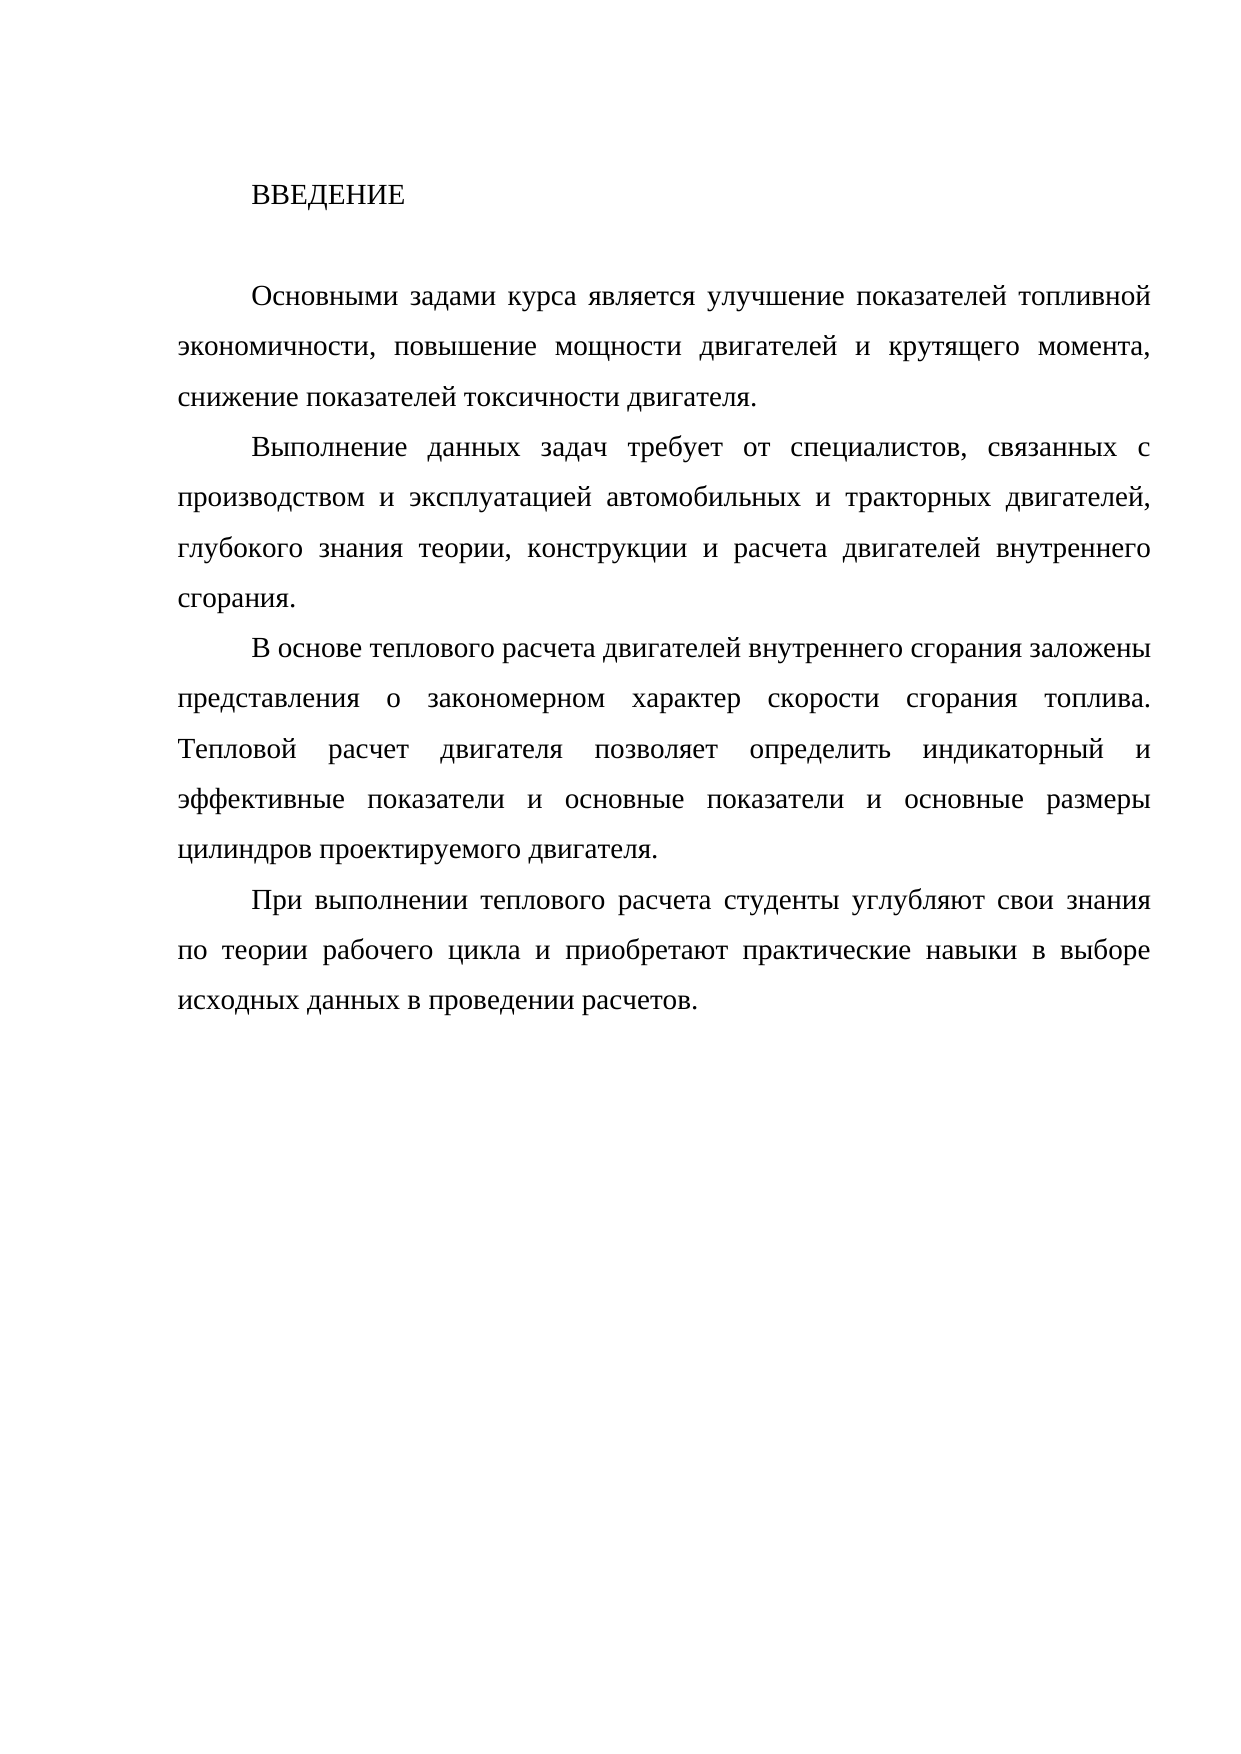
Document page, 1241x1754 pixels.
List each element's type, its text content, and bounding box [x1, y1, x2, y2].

text При выполнении теплового расчета студенты углубляют свои знания по теории рабочего цикла и приобретают практические навыки в выборе исходных данных в проведении расчетов. [177, 882, 1152, 1016]
text В основе теплового расчета двигателей внутреннего сгорания заложены представления о закономерном характер скорости сгорания топлива. Тепловой расчет двигателя позволяет определить индикаторный и эффективные показатели и основные показатели и основные размеры цилиндров проектируемого двигателя. [177, 630, 1152, 865]
text Выполнение данных задач требует от специалистов, связанных с производством и эксплуатацией автомобильных и тракторных двигателей, глубокого знания теории, конструкции и расчета двигателей внутреннего сгорания. [177, 429, 1152, 613]
text ВВЕДЕНИЕ [177, 177, 1152, 211]
text Основными задами курса является улучшение показателей топливной экономичности, повышение мощности двигателей и крутящего момента, снижение показателей токсичности двигателя. [177, 278, 1152, 412]
